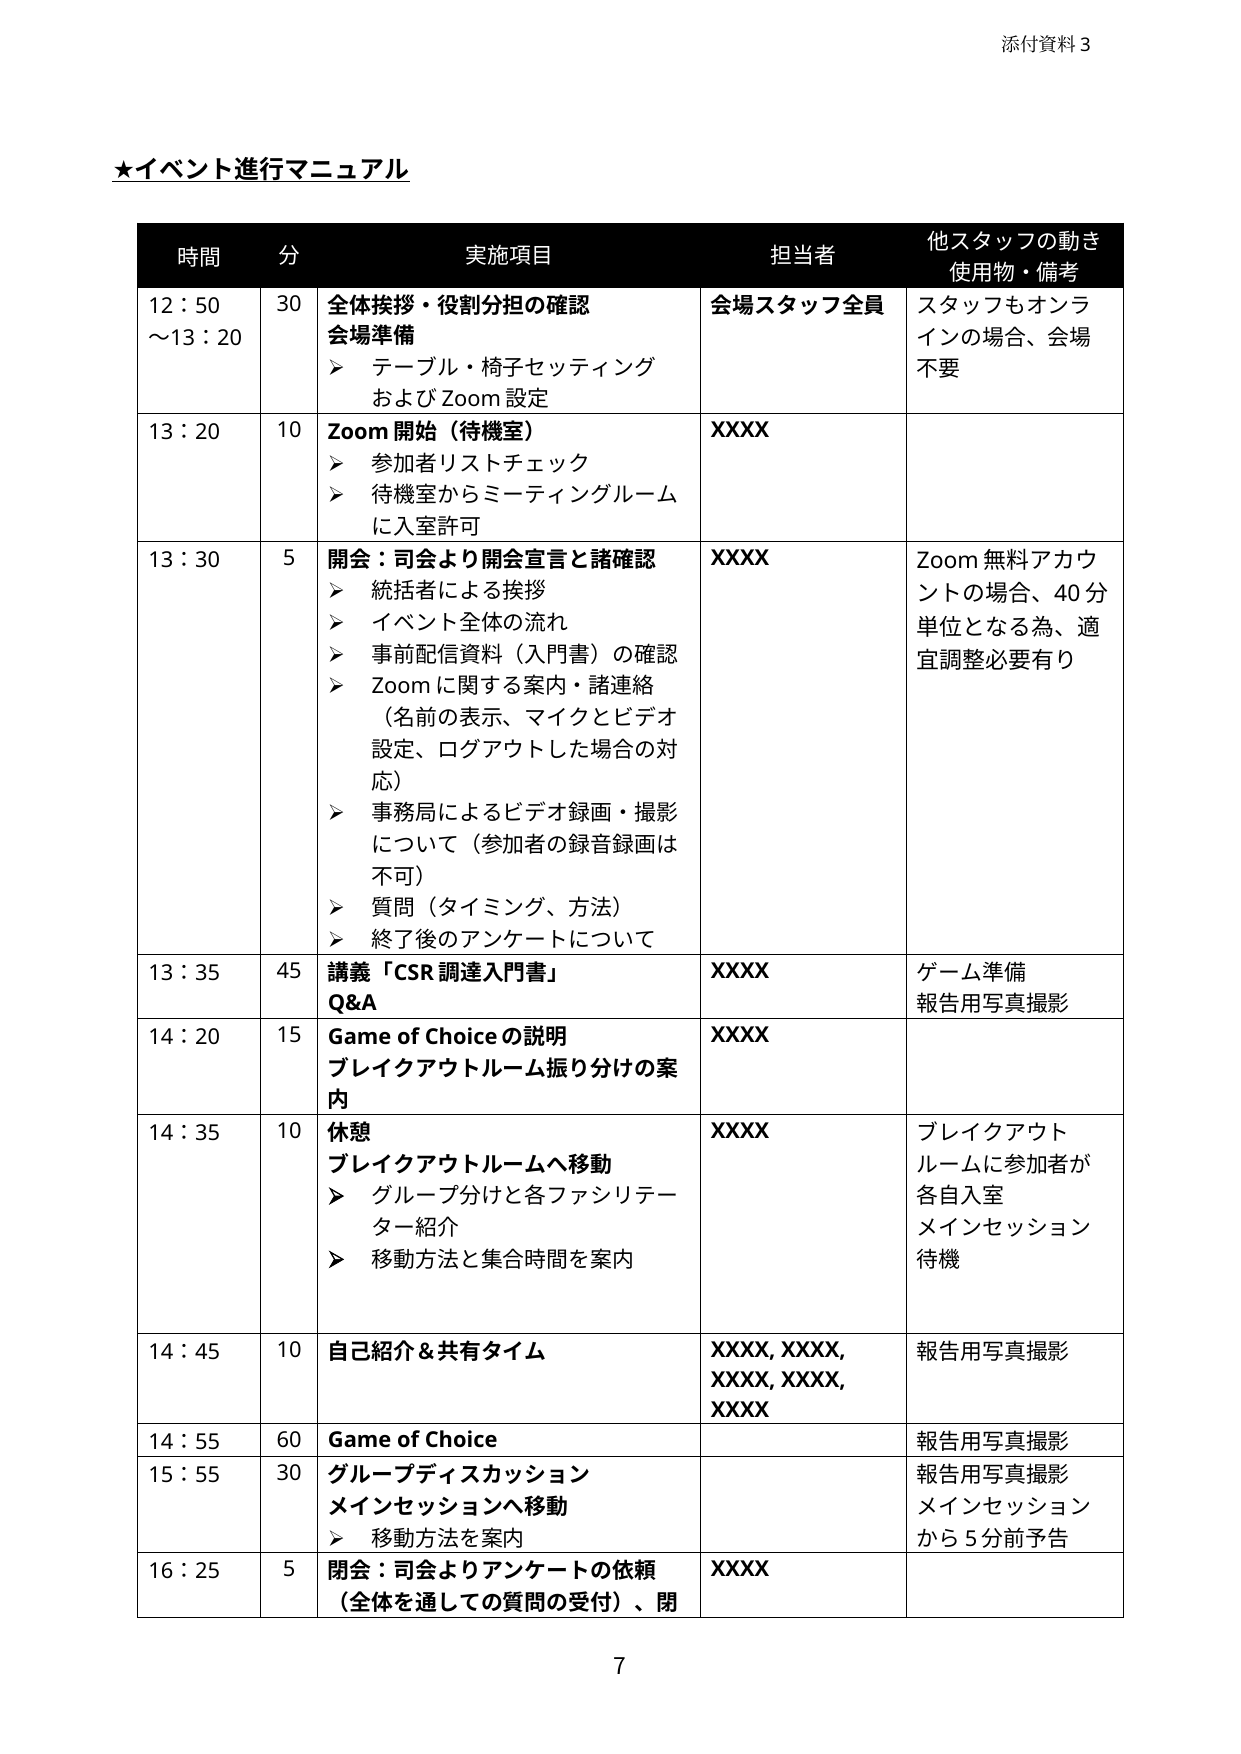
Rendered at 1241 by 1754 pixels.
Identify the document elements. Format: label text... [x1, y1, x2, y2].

table_cell XXXX [701, 1019, 906, 1114]
table_cell Game of Choiceの説明 ブレイクアウトルーム振り分けの案内 [318, 1019, 700, 1114]
table_cell 5 [261, 1553, 317, 1617]
table_cell 開会：司会より開会宣言と諸確認 統括者による挨拶 イベント全体の流れ 事前配信資料（入門書）の確認 Zoomに関する案内・諸連絡（名前の表示、マイクとビデオ設定、ログアウトした場合の対応） 事務局によるビデオ録画・撮影について（参加者の録音録画は不可） 質問（タイミング、方法） 終了後のアンケートについて [318, 542, 700, 954]
table_cell XXXX [701, 1115, 906, 1333]
table_cell XXXX [701, 1553, 906, 1617]
table_header 担当者 [701, 224, 905, 287]
table_cell ゲーム準備 報告用写真撮影 [907, 955, 1123, 1018]
table_cell [701, 1457, 906, 1552]
table_cell 30 [261, 288, 317, 413]
table_cell 15 [261, 1019, 317, 1114]
table_cell 報告用写真撮影 [907, 1334, 1123, 1423]
table_cell 14：35 [138, 1115, 260, 1333]
text ★イベント進行マニュアル [112, 134, 1128, 202]
table_cell 報告用写真撮影 メインセッションから5分前予告 [907, 1457, 1123, 1552]
table_cell [907, 1553, 1123, 1617]
table_cell 自己紹介＆共有タイム [318, 1334, 700, 1423]
table_cell XXXX [701, 955, 906, 1018]
table_cell 15：55 [138, 1457, 260, 1552]
table_cell 全体挨拶・役割分担の確認 会場準備 テーブル・椅子セッティング およびZoom設定 [318, 288, 700, 413]
table_cell 14：20 [138, 1019, 260, 1114]
table_header 時間 [138, 224, 260, 287]
table_cell Game of Choice [318, 1424, 700, 1456]
table_cell 12：50 ～13：20 [138, 288, 260, 413]
table_cell 14：45 [138, 1334, 260, 1423]
table_cell 30 [261, 1457, 317, 1552]
table_cell Zoom開始（待機室） 参加者リストチェック 待機室からミーティングルームに入室許可 [318, 414, 700, 541]
table_cell 45 [261, 955, 317, 1018]
table_cell グループディスカッション メインセッションへ移動 移動方法を案内 [318, 1457, 700, 1552]
table_cell 14：55 [138, 1424, 260, 1456]
table_cell 10 [261, 1115, 317, 1333]
table_cell [907, 414, 1123, 541]
table_cell 16：25 [138, 1553, 260, 1617]
table_cell ブレイクアウトルームに参加者が各自入室 メインセッション待機 [907, 1115, 1123, 1333]
table_header 実施項目 [318, 224, 700, 287]
table_cell 10 [261, 1334, 317, 1423]
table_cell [318, 1553, 700, 1617]
table_cell 報告用写真撮影 [907, 1424, 1123, 1456]
table_cell 講義「CSR調達入門書」 Q&A [318, 955, 700, 1018]
table_cell スタッフもオンラインの場合、会場不要 [907, 288, 1123, 413]
table_cell XXXX [701, 414, 906, 541]
table_cell 会場スタッフ全員 [701, 288, 906, 413]
table_cell XXXX, XXXX, XXXX, XXXX, XXXX [701, 1334, 906, 1423]
table_cell 13：20 [138, 414, 260, 541]
table_cell [701, 1424, 906, 1456]
table_header 他スタッフの動き 使用物・備考 [907, 224, 1123, 287]
table_cell 60 [261, 1424, 317, 1456]
table_cell XXXX [701, 542, 906, 954]
table_cell Zoom無料アカウントの場合、40分単位となる為、適宜調整必要有り [907, 542, 1123, 954]
table_cell 10 [261, 414, 317, 541]
table_cell 13：30 [138, 542, 260, 954]
table_cell 休憩 ブレイクアウトルームへ移動 グループ分けと各ファシリテーター紹介 移動方法と集合時間を案内 [318, 1115, 700, 1333]
table_header 分 [261, 224, 317, 287]
table_cell 5 [261, 542, 317, 954]
table_cell [907, 1019, 1123, 1114]
table_cell 13：35 [138, 955, 260, 1018]
